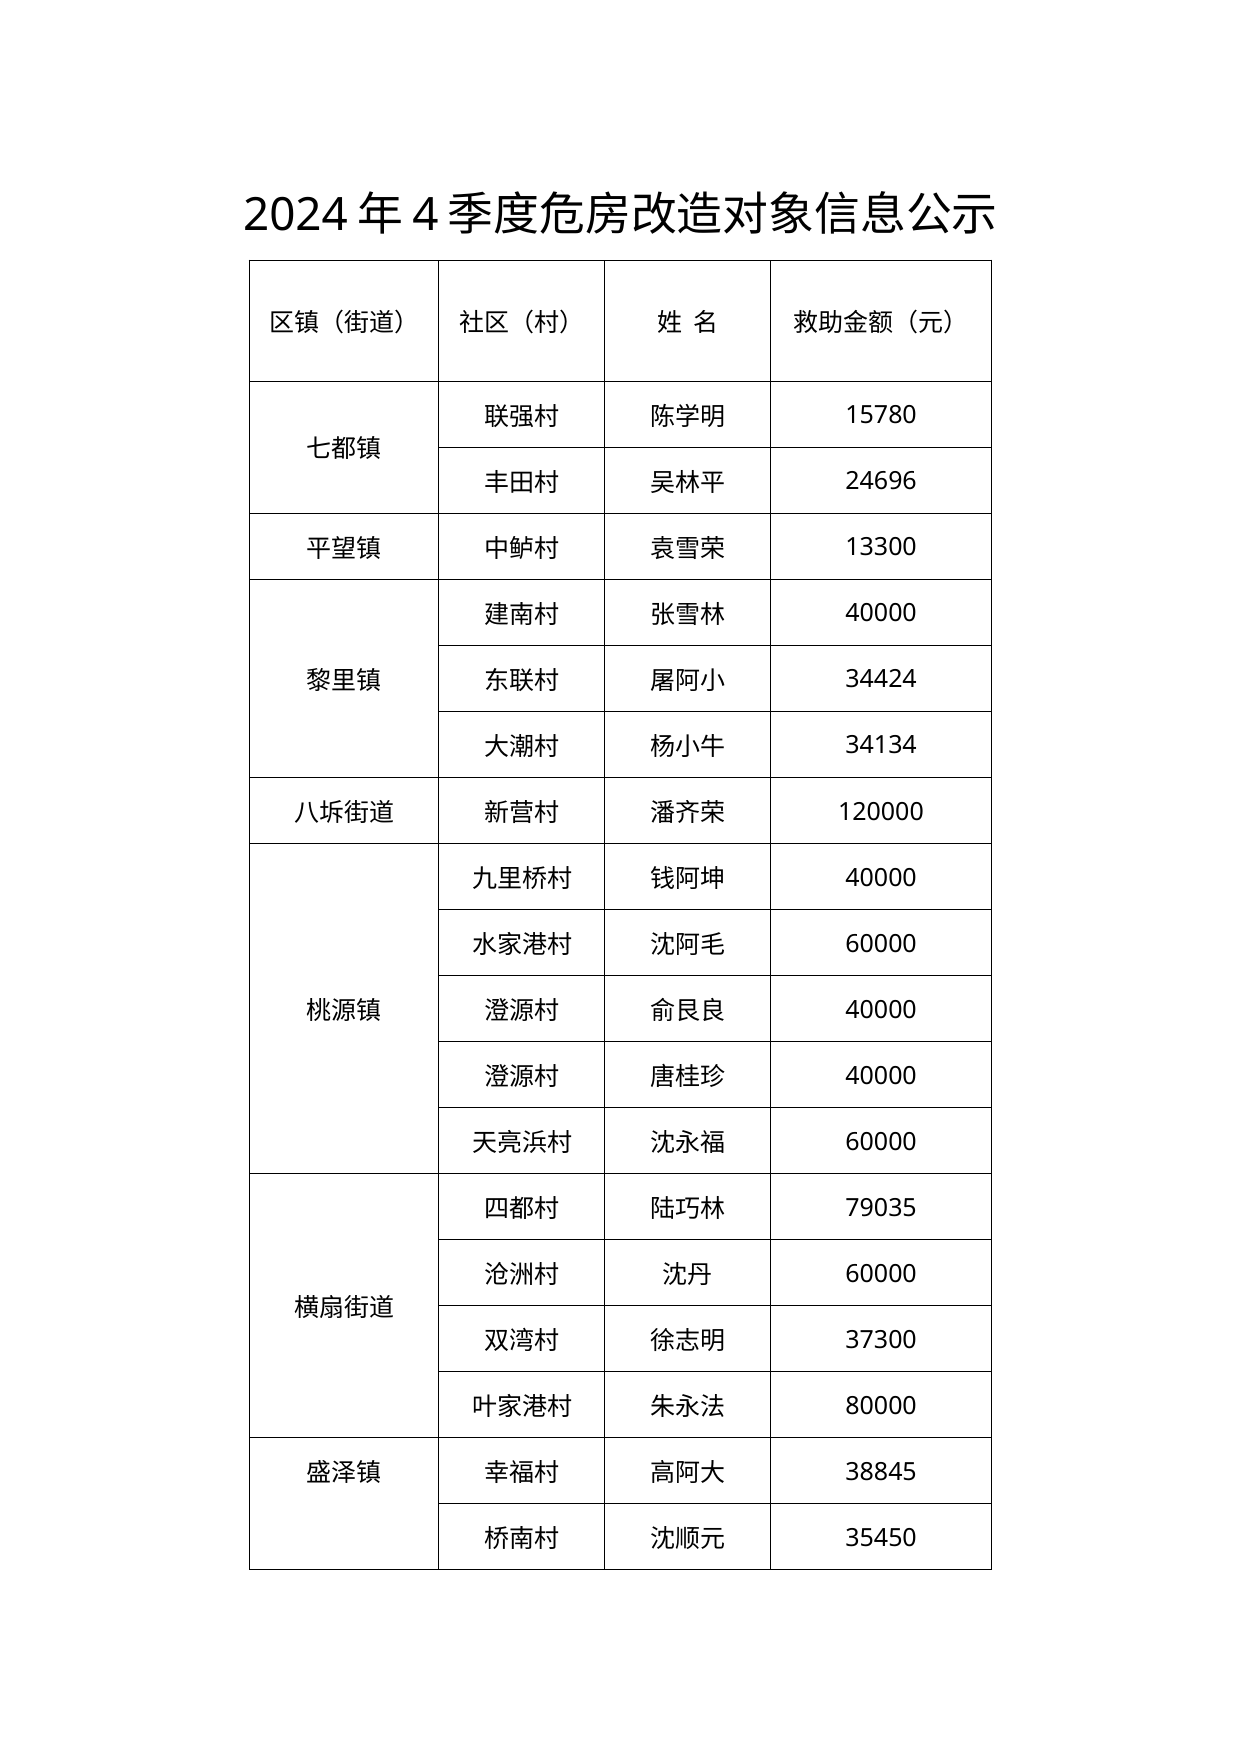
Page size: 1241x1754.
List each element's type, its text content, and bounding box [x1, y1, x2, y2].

table_cell 平望镇 [250, 514, 438, 579]
table_cell 60000 [771, 1108, 991, 1173]
table_cell 13300 [771, 514, 991, 579]
table_cell 八坼街道 [250, 778, 438, 843]
table_cell 沈永福 [605, 1108, 770, 1173]
table_cell 横扇街道 [250, 1174, 438, 1437]
table_cell 34134 [771, 712, 991, 777]
table_cell 大潮村 [439, 712, 604, 777]
table_cell 建南村 [439, 580, 604, 645]
table_cell 联强村 [439, 382, 604, 447]
table_cell 桥南村 [439, 1504, 604, 1569]
table_cell 60000 [771, 1240, 991, 1305]
table_cell 沈顺元 [605, 1504, 770, 1569]
table_cell 79035 [771, 1174, 991, 1239]
table_cell 屠阿小 [605, 646, 770, 711]
table_cell 七都镇 [250, 382, 438, 513]
table_cell 24696 [771, 448, 991, 513]
table_cell 40000 [771, 1042, 991, 1107]
table_cell 40000 [771, 580, 991, 645]
table_cell 新营村 [439, 778, 604, 843]
table_cell 黎里镇 [250, 580, 438, 777]
table_cell 幸福村 [439, 1438, 604, 1503]
table_cell 丰田村 [439, 448, 604, 513]
table_cell 38845 [771, 1438, 991, 1503]
table_cell 80000 [771, 1372, 991, 1437]
table_cell 钱阿坤 [605, 844, 770, 909]
table_cell 沈阿毛 [605, 910, 770, 975]
table_cell 34424 [771, 646, 991, 711]
table_cell 澄源村 [439, 976, 604, 1041]
table_cell 东联村 [439, 646, 604, 711]
table_cell 天亮浜村 [439, 1108, 604, 1173]
table_cell 37300 [771, 1306, 991, 1371]
table_cell 35450 [771, 1504, 991, 1569]
table_cell 桃源镇 [250, 844, 438, 1173]
table_cell 水家港村 [439, 910, 604, 975]
table_cell 40000 [771, 976, 991, 1041]
table_cell 60000 [771, 910, 991, 975]
table_header 姓 名 [605, 261, 770, 381]
table_cell 陆巧林 [605, 1174, 770, 1239]
table_cell 120000 [771, 778, 991, 843]
table_cell 40000 [771, 844, 991, 909]
table_cell 潘齐荣 [605, 778, 770, 843]
table_cell 盛泽镇 [250, 1438, 438, 1569]
table_cell 15780 [771, 382, 991, 447]
table_cell 双湾村 [439, 1306, 604, 1371]
table_cell 张雪林 [605, 580, 770, 645]
table_cell 杨小牛 [605, 712, 770, 777]
table_cell 叶家港村 [439, 1372, 604, 1437]
table_cell 袁雪荣 [605, 514, 770, 579]
table_cell 吴林平 [605, 448, 770, 513]
table_header 救助金额（元） [771, 261, 991, 381]
table_header 社区（村） [439, 261, 604, 381]
table_cell 澄源村 [439, 1042, 604, 1107]
table_cell 九里桥村 [439, 844, 604, 909]
table_cell 徐志明 [605, 1306, 770, 1371]
table_cell 俞艮良 [605, 976, 770, 1041]
table_cell 高阿大 [605, 1438, 770, 1503]
text 2024年4季度危房改造对象信息公示 [187, 162, 1053, 259]
table_cell 唐桂珍 [605, 1042, 770, 1107]
table_cell 四都村 [439, 1174, 604, 1239]
table_header 区镇（街道） [250, 261, 438, 381]
table_cell 沧洲村 [439, 1240, 604, 1305]
table_cell 沈丹 [605, 1240, 770, 1305]
table_cell 陈学明 [605, 382, 770, 447]
table_cell 朱永法 [605, 1372, 770, 1437]
table_cell 中鲈村 [439, 514, 604, 579]
